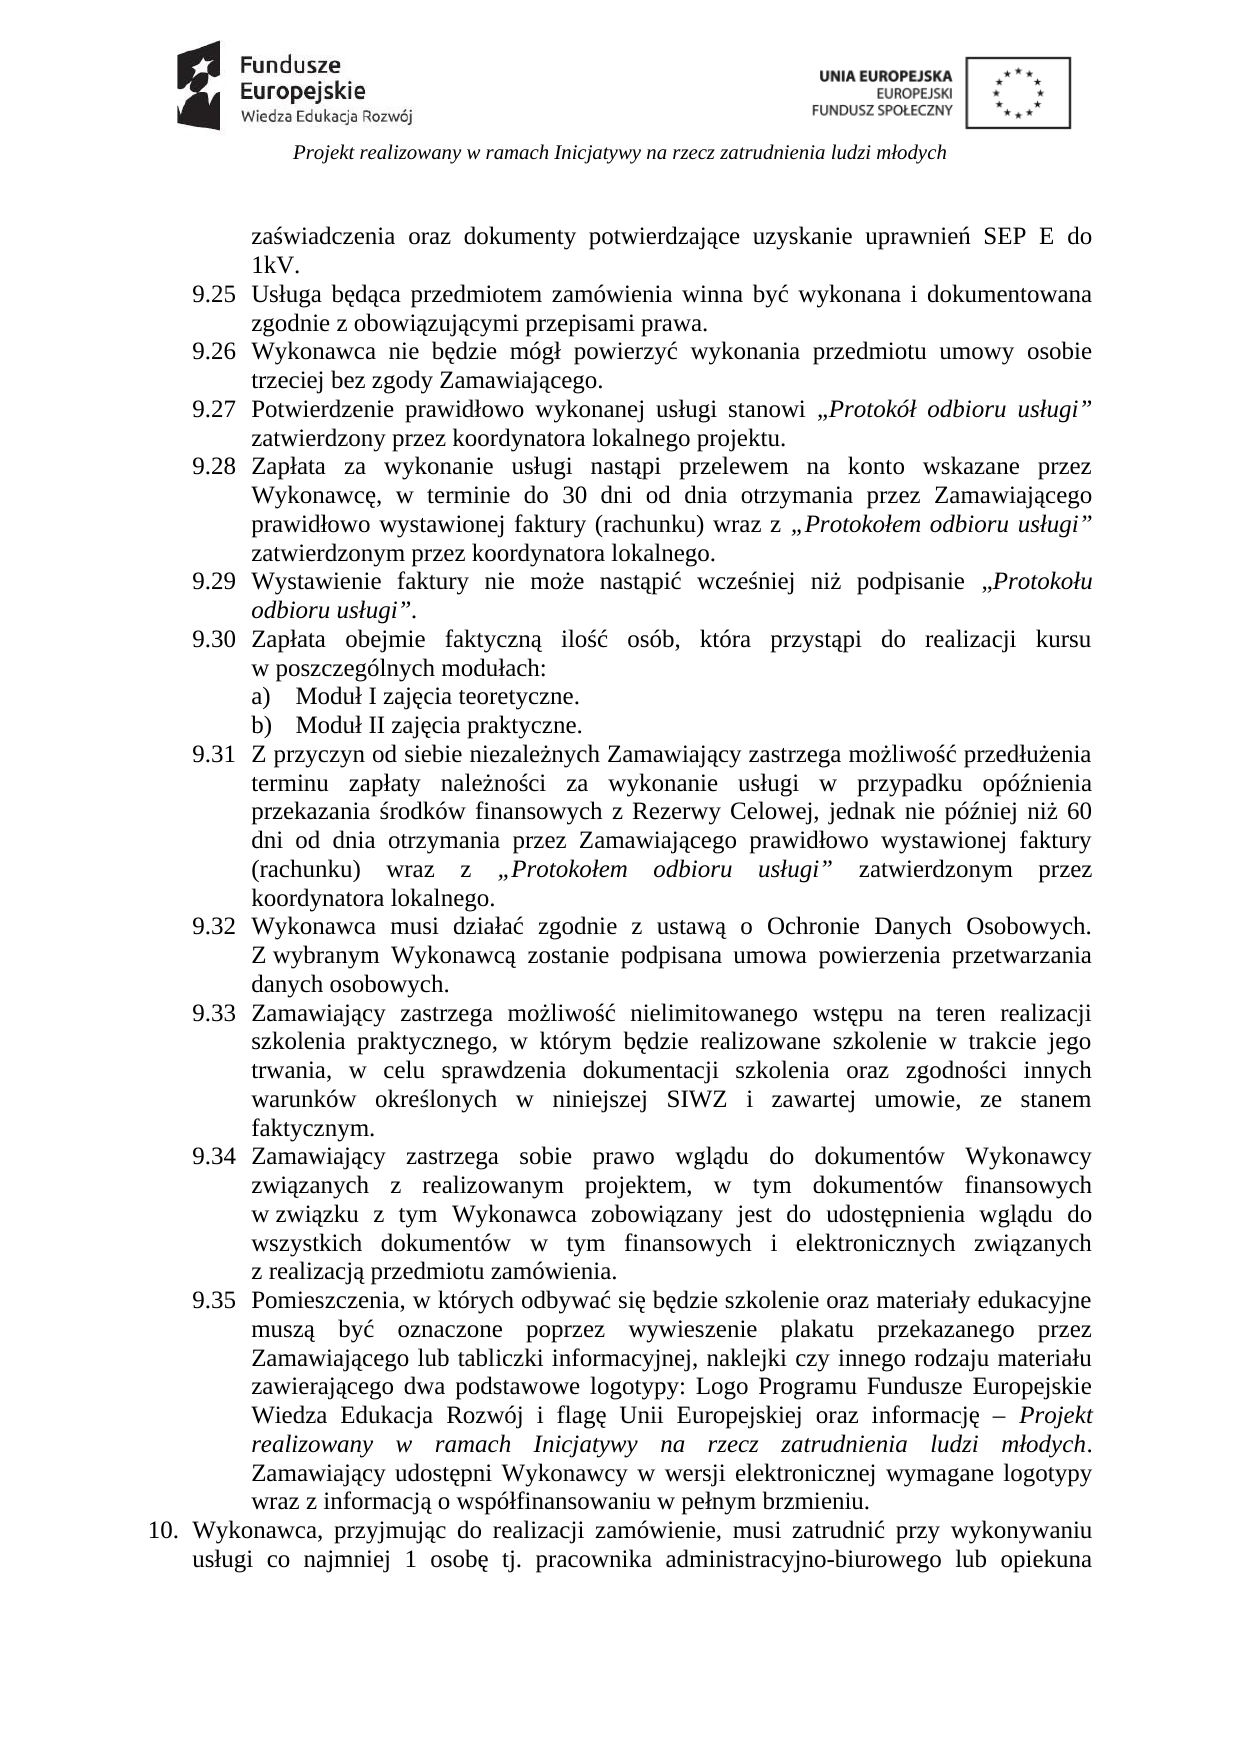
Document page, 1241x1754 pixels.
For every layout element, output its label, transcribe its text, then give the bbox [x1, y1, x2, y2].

list Pomieszczenia, w których odbywać się będzie szkolenie oraz materiały edukacyjne muszą być oznaczone poprzez wywieszenie plakatu przekazanego przez Zamawiającego lub tabliczki informacyjnej, naklejki czy innego rodzaju materiału zawierającego dwa podstawowe logotypy: Logo Programu Fundusze Europejskie Wiedza Edukacja Rozwój i flagę Unii Europejskiej oraz informację – Projekt realizowany w ramach Inicjatywy na rzecz zatrudnienia ludzi młodych. Zamawiający udostępni Wykonawcy w wersji elektronicznej wymagane logotypy wraz z informacją o współfinansowaniu w pełnym brzmieniu. [192, 1285, 1093, 1515]
list Wykonawca nie będzie mógł powierzyć wykonania przedmiotu umowy osobie trzeciej bez zgody Zamawiającego. [192, 336, 1093, 394]
list Moduł I zajęcia teoretyczne. [251, 681, 1093, 710]
picture [791, 37, 1092, 149]
picture [141, 18, 452, 161]
list Zamawiający zastrzega możliwość nielimitowanego wstępu na teren realizacji szkolenia praktycznego, w którym będzie realizowane szkolenie w trakcie jego trwania, w celu sprawdzenia dokumentacji szkolenia oraz zgodności innych warunków określonych w niniejszej SIWZ i zawartej umowie, ze stanem faktycznym. [192, 998, 1093, 1141]
list Wykonawca musi działać zgodnie z ustawą o Ochronie Danych Osobowych. Z wybranym Wykonawcą zostanie podpisana umowa powierzenia przetwarzania danych osobowych. [192, 911, 1093, 998]
list Z przyczyn od siebie niezależnych Zamawiający zastrzega możliwość przedłużenia terminu zapłaty należności za wykonanie usługi w przypadku opóźnienia przekazania środków finansowych z Rezerwy Celowej, jednak nie później niż 60 dni od dnia otrzymania przez Zamawiającego prawidłowo wystawionej faktury (rachunku) wraz z „Protokołem odbioru usługi” zatwierdzonym przez koordynatora lokalnego. [192, 739, 1093, 911]
list Potwierdzenie prawidłowo wykonanej usługi stanowi „Protokół odbioru usługi” zatwierdzony przez koordynatora lokalnego projektu. [192, 394, 1093, 451]
list Moduł II zajęcia praktyczne. [251, 710, 1093, 739]
list Usługa będąca przedmiotem zamówienia winna być wykonana i dokumentowana zgodnie z obowiązującymi przepisami prawa. [192, 279, 1093, 336]
list Zapłata obejmie faktyczną ilość osób, która przystąpi do realizacji kursu w poszczególnych modułach: [192, 624, 1093, 681]
list Zamawiający zastrzega sobie prawo wglądu do dokumentów Wykonawcy związanych z realizowanym projektem, w tym dokumentów finansowych w związku z tym Wykonawca zobowiązany jest do udostępnienia wglądu do wszystkich dokumentów w tym finansowych i elektronicznych związanych z realizacją przedmiotu zamówienia. [192, 1141, 1093, 1285]
list Zapłata za wykonanie usługi nastąpi przelewem na konto wskazane przez Wykonawcę, w terminie do 30 dni od dnia otrzymania przez Zamawiającego prawidłowo wystawionej faktury (rachunku) wraz z „Protokołem odbioru usługi” zatwierdzonym przez koordynatora lokalnego. [192, 451, 1093, 566]
list Wystawienie faktury nie może nastąpić wcześniej niż podpisanie „Protokołu odbioru usługi”. [192, 566, 1093, 624]
